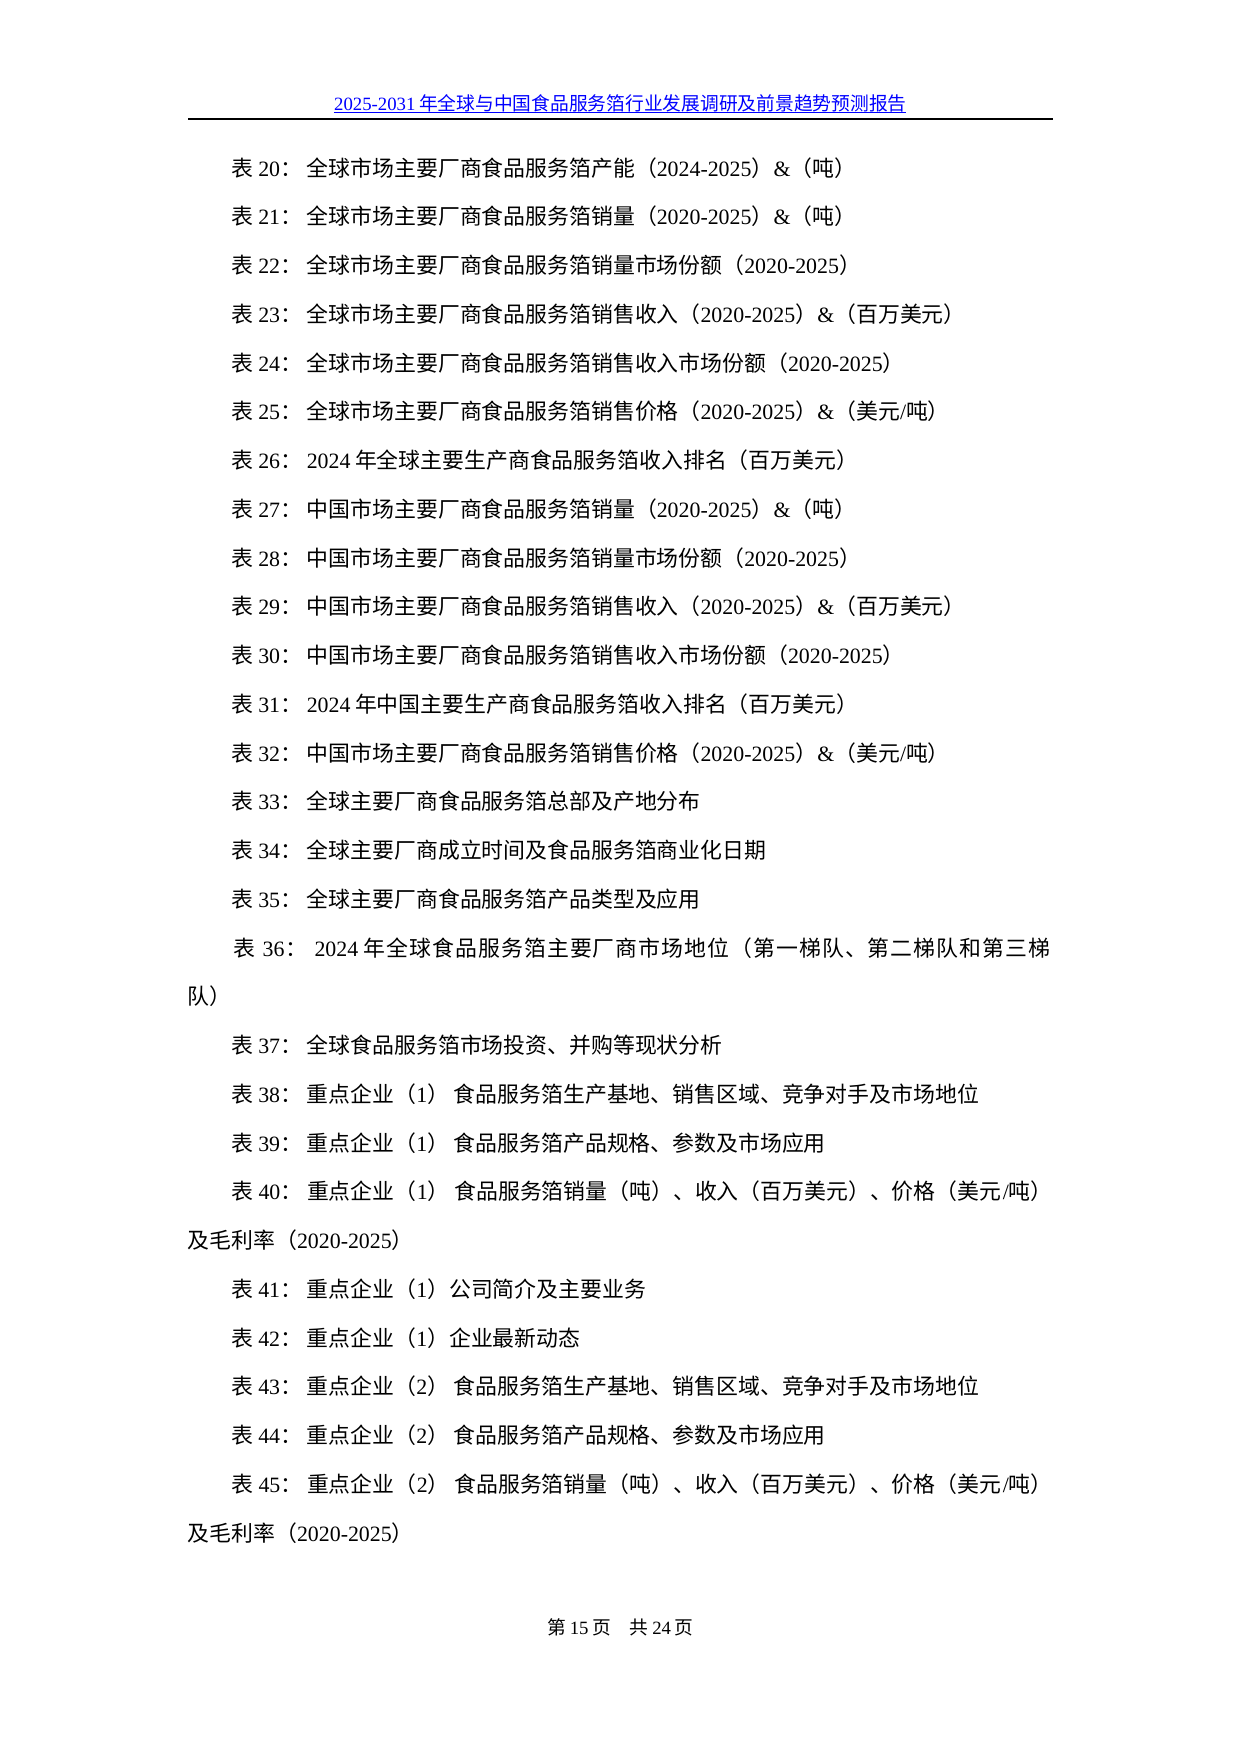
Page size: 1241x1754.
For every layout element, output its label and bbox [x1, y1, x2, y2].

text [187, 150, 1053, 1548]
